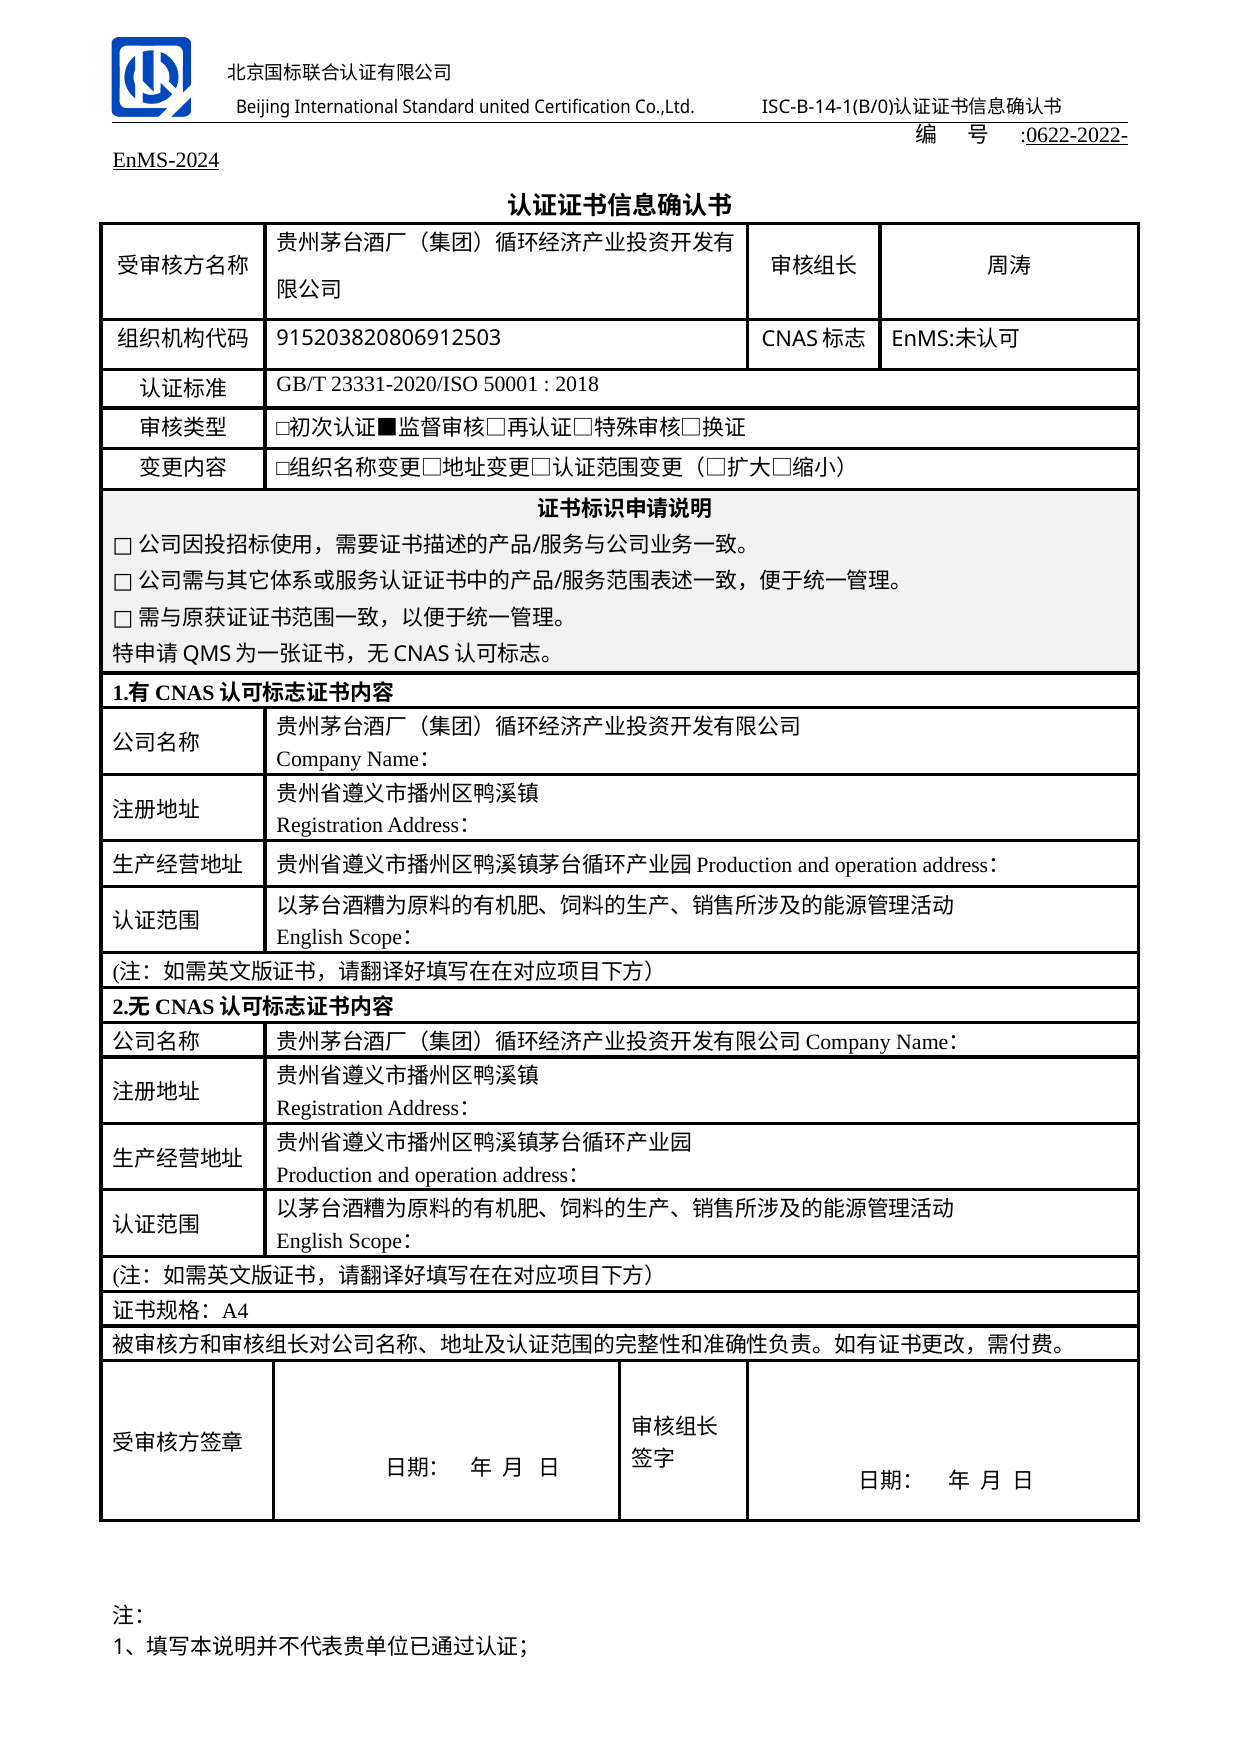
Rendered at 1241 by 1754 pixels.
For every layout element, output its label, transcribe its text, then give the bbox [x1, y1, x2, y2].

picture [111, 37, 192, 117]
table_cell 915203820806912503 [267, 321, 746, 367]
table_cell 组织机构代码 [103, 321, 263, 367]
text 注： [112, 1598, 1128, 1629]
table_cell 以茅台酒糟为原料的有机肥、饲料的生产、销售所涉及的能源管理活动 English Scope： [267, 888, 1137, 951]
table_cell 审核类型 [103, 410, 263, 447]
table_cell 以茅台酒糟为原料的有机肥、饲料的生产、销售所涉及的能源管理活动 English Scope： [267, 1191, 1137, 1255]
table_cell 公司名称 [103, 709, 263, 773]
table_cell EnMS:未认可 [882, 321, 1137, 367]
table_cell 受审核方签章 [103, 1362, 272, 1519]
table_cell 被审核方和审核组长对公司名称、地址及认证范围的完整性和准确性负责。如有证书更改，需付费。 [103, 1328, 1137, 1359]
table_cell 1.有CNAS认可标志证书内容 [103, 675, 1137, 706]
table_cell 贵州省遵义市播州区鸭溪镇茅台循环产业园Production and operation address： [267, 842, 1137, 884]
text 编号:0622-2022-EnMS-2024 [112, 123, 1128, 173]
table_cell 生产经营地址 [103, 1125, 263, 1188]
table_cell □初次认证■监督审核□再认证□特殊审核□换证 [267, 410, 1137, 447]
text 1、填写本说明并不代表贵单位已通过认证； [112, 1629, 1128, 1661]
table_cell 变更内容 [103, 450, 263, 487]
table_cell 认证范围 [103, 888, 263, 951]
table_cell 注册地址 [103, 1059, 263, 1122]
table_cell 贵州茅台酒厂（集团）循环经济产业投资开发有限公司 Company Name： [267, 709, 1137, 773]
table_cell 贵州省遵义市播州区鸭溪镇 Registration Address： [267, 1059, 1137, 1122]
table_cell 贵州省遵义市播州区鸭溪镇茅台循环产业园 Production and operation address： [267, 1125, 1137, 1188]
table_header 贵州茅台酒厂（集团）循环经济产业投资开发有限公司 [267, 225, 746, 318]
table_cell CNAS标志 [749, 321, 878, 367]
table_cell 注册地址 [103, 776, 263, 839]
table_cell 日期： 年 月 日 [749, 1362, 1137, 1519]
text 认证证书信息确认书 [112, 185, 1128, 222]
table_cell 审核组长签字 [621, 1362, 746, 1519]
table_cell (注：如需英文版证书，请翻译好填写在在对应项目下方） [103, 954, 1137, 986]
table_cell 贵州省遵义市播州区鸭溪镇 Registration Address： [267, 776, 1137, 839]
table_cell 生产经营地址 [103, 842, 263, 884]
table_cell 日期： 年 月 日 [275, 1362, 618, 1519]
table_header 受审核方名称 [103, 225, 263, 318]
table_cell 贵州茅台酒厂（集团）循环经济产业投资开发有限公司Company Name： [267, 1024, 1137, 1055]
table_cell (注：如需英文版证书，请翻译好填写在在对应项目下方） [103, 1258, 1137, 1289]
table_cell 证书规格：A4 [103, 1293, 1137, 1324]
table_cell 2.无CNAS认可标志证书内容 [103, 989, 1137, 1021]
table_cell 公司名称 [103, 1024, 263, 1055]
table_cell □组织名称变更□地址变更□认证范围变更（□扩大□缩小） [267, 450, 1137, 487]
table_header 周涛 [882, 225, 1137, 318]
table_cell GB/T 23331-2020/ISO 50001 : 2018 [267, 371, 1137, 406]
table_cell 认证范围 [103, 1191, 263, 1255]
table_header 审核组长 [749, 225, 878, 318]
table_cell 认证标准 [103, 371, 263, 406]
table_cell 证书标识申请说明 □ 公司因投招标使用，需要证书描述的产品/服务与公司业务一致。 □ 公司需与其它体系或服务认证证书中的产品/服务范围表述一致，便于统一管理。 □ 需与原获证证书范围一致，以便于统一管理。 特申请QMS为一张证书，无CNAS认可标志。 [103, 491, 1137, 671]
